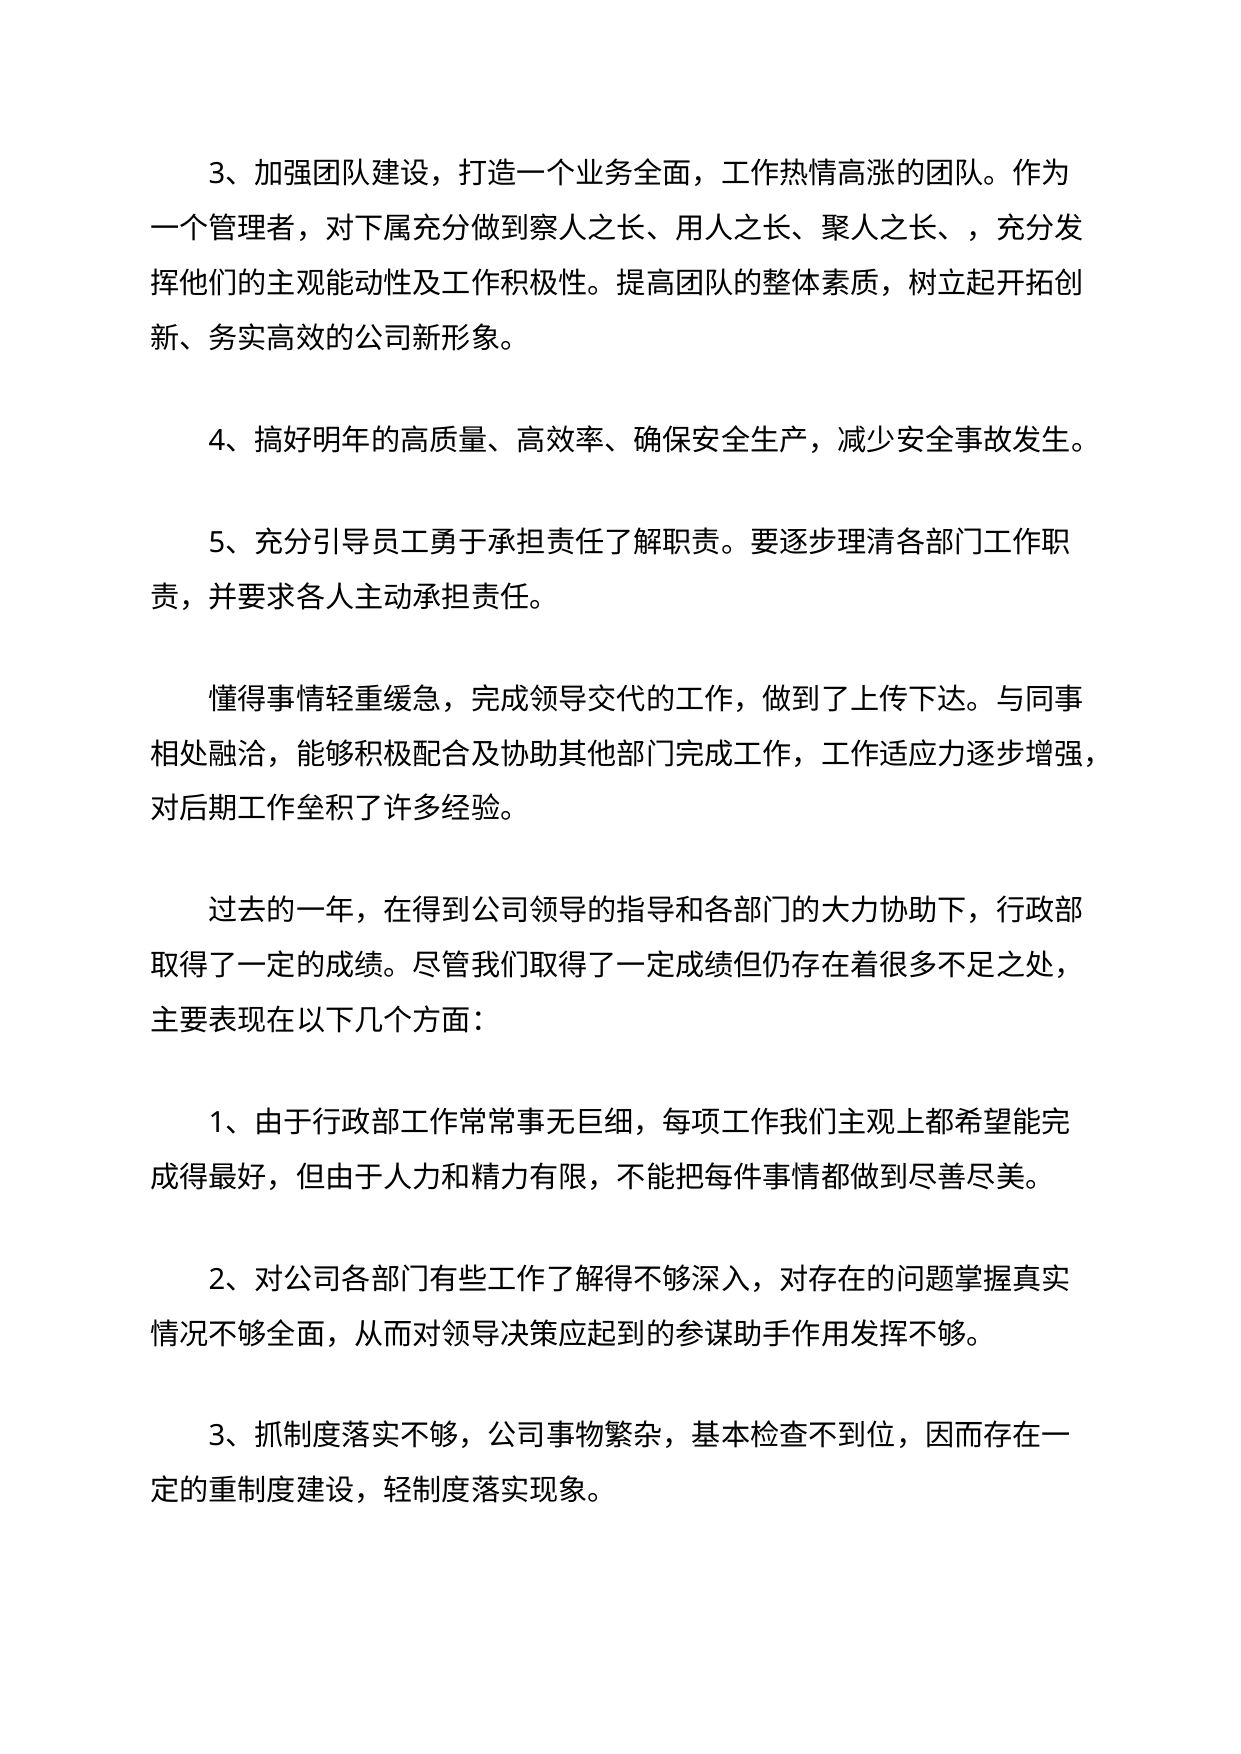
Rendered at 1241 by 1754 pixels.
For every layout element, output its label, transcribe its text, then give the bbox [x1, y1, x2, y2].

text 3、抓制度落实不够，公司事物繁杂，基本检查不到位，因而存在一定的重制度建设，轻制度落实现象。 [150, 1412, 1090, 1509]
text 3、加强团队建设，打造一个业务全面，工作热情高涨的团队。作为一个管理者，对下属充分做到察人之长、用人之长、聚人之长、，充分发挥他们的主观能动性及工作积极性。提高团队的整体素质，树立起开拓创新、务实高效的公司新形象。 [150, 150, 1090, 357]
text 4、搞好明年的高质量、高效率、确保安全生产，减少安全事故发生。 [150, 417, 1090, 459]
text 懂得事情轻重缓急，完成领导交代的工作，做到了上传下达。与同事相处融洽，能够积极配合及协助其他部门完成工作，工作适应力逐步增强，对后期工作垒积了许多经验。 [150, 675, 1090, 827]
text 2、对公司各部门有些工作了解得不够深入，对存在的问题掌握真实情况不够全面，从而对领导决策应起到的参谋助手作用发挥不够。 [150, 1255, 1090, 1352]
text 过去的一年，在得到公司领导的指导和各部门的大力协助下，行政部取得了一定的成绩。尽管我们取得了一定成绩但仍存在着很多不足之处，主要表现在以下几个方面： [150, 887, 1090, 1039]
text 5、充分引导员工勇于承担责任了解职责。要逐步理清各部门工作职责，并要求各人主动承担责任。 [150, 518, 1090, 616]
text 1、由于行政部工作常常事无巨细，每项工作我们主观上都希望能完成得最好，但由于人力和精力有限，不能把每件事情都做到尽善尽美。 [150, 1098, 1090, 1196]
